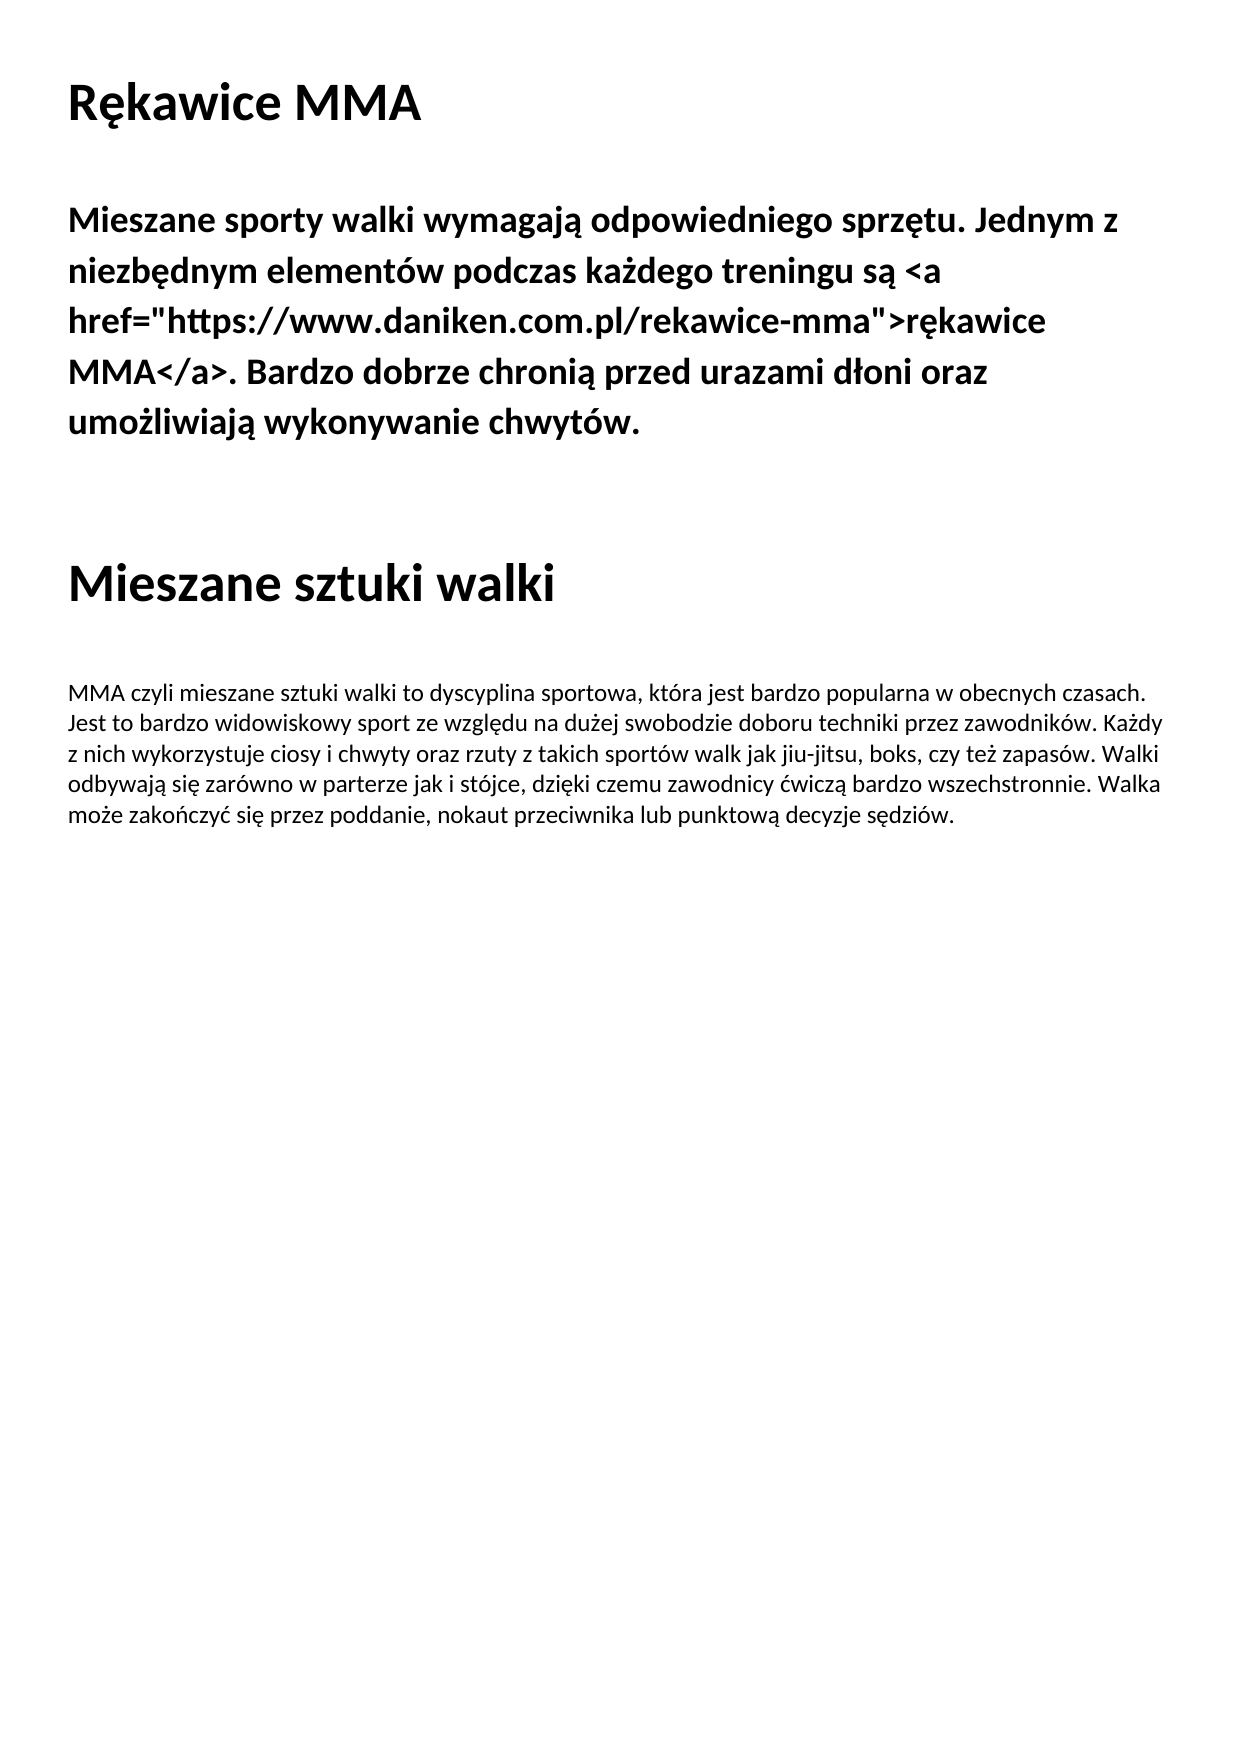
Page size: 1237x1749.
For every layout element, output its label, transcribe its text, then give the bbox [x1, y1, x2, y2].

text Rękawice MMA [68, 68, 1169, 134]
text Mieszane sporty walki wymagają odpowiedniego sprzętu. Jednym z niezbędnym elementów podczas każdego treningu są <a href="https://www.daniken.com.pl/rekawice-mma">rękawice MMA</a>. Bardzo dobrze chronią przed urazami dłoni oraz umożliwiają wykonywanie chwytów. [68, 196, 1169, 444]
text Mieszane sztuki walki [68, 548, 1169, 614]
text MMA czyli mieszane sztuki walki to dyscyplina sportowa, która jest bardzo popularna w obecnych czasach. Jest to bardzo widowiskowy sport ze względu na dużej swobodzie doboru techniki przez zawodników. Każdy z nich wykorzystuje ciosy i chwyty oraz rzuty z takich sportów walk jak jiu-jitsu, boks, czy też zapasów. Walki odbywają się zarówno w parterze jak i stójce, dzięki czemu zawodnicy ćwiczą bardzo wszechstronnie. Walka może zakończyć się przez poddanie, nokaut przeciwnika lub punktową decyzje sędziów. [68, 677, 1169, 830]
